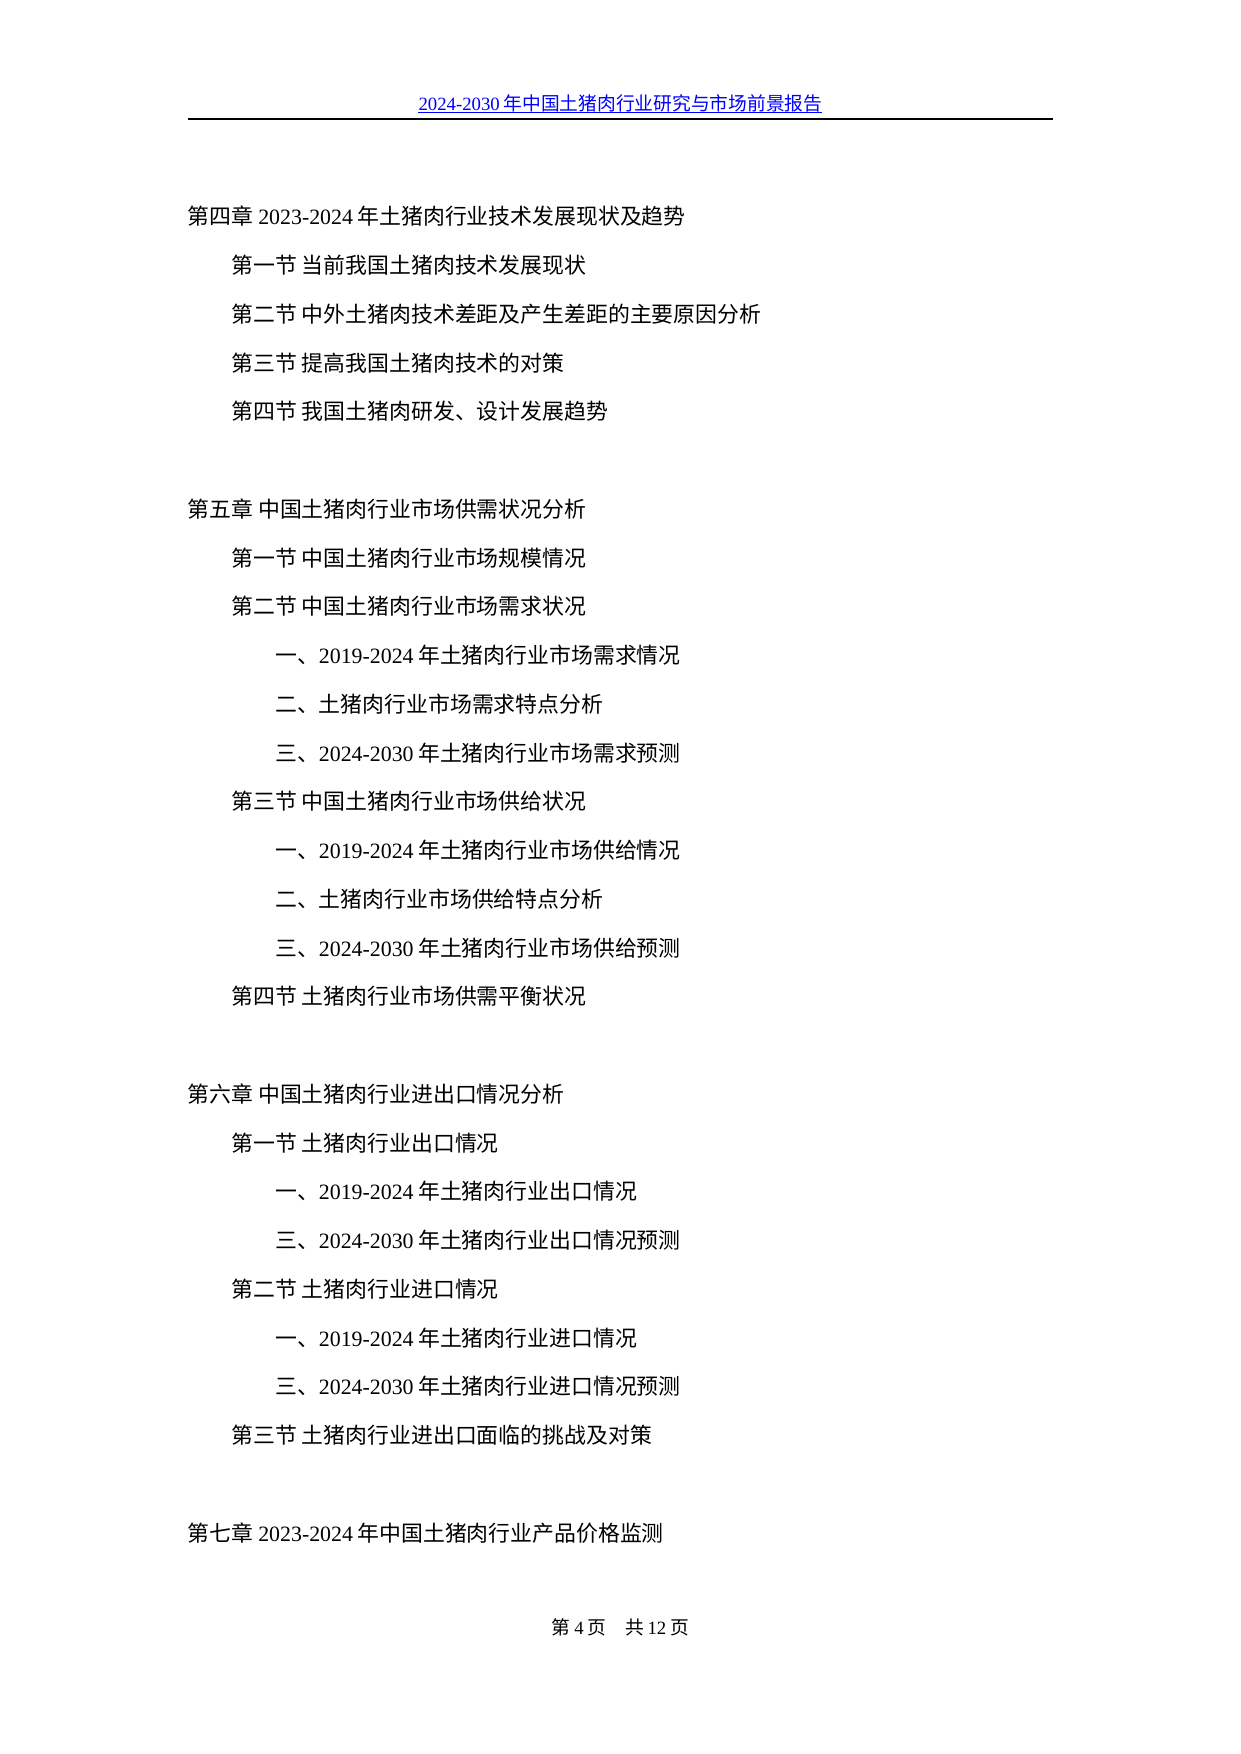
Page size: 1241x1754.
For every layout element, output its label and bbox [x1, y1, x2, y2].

text [187, 150, 1053, 1548]
